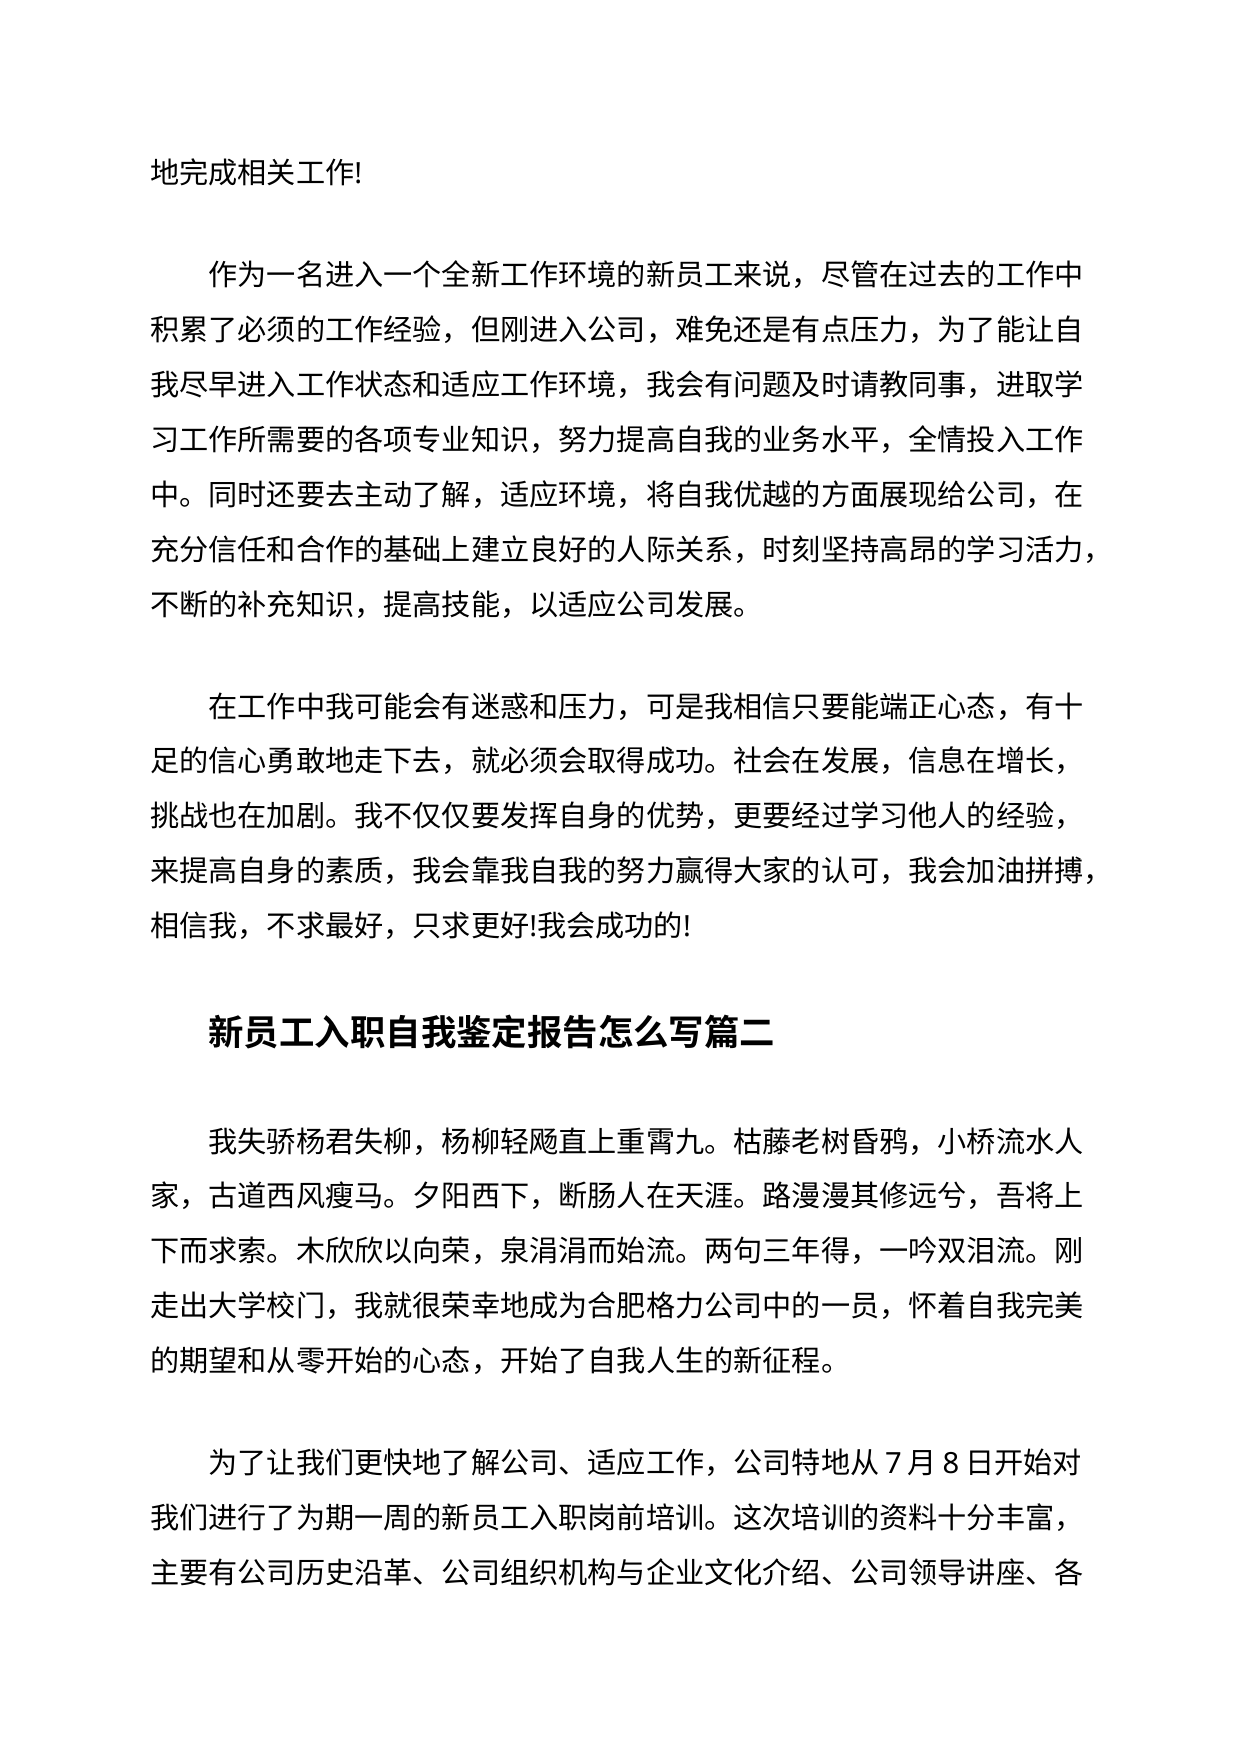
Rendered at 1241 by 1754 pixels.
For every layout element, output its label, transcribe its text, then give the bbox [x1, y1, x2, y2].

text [150, 1439, 1090, 1592]
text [150, 150, 1090, 192]
text 作为一名进入一个全新工作环境的新员工来说，尽管在过去的工作中积累了必须的工作经验，但刚进入公司，难免还是有点压力，为了能让自我尽早进入工作状态和适应工作环境，我会有问题及时请教同事，进取学习工作所需要的各项专业知识，努力提高自我的业务水平，全情投入工作中。同时还要去主动了解，适应环境，将自我优越的方面展现给公司，在充分信任和合作的基础上建立良好的人际关系，时刻坚持高昂的学习活力，不断的补充知识，提高技能，以适应公司发展。 [150, 252, 1090, 624]
text 新员工入职自我鉴定报告怎么写篇二 [150, 1005, 1090, 1056]
text 在工作中我可能会有迷惑和压力，可是我相信只要能端正心态，有十足的信心勇敢地走下去，就必须会取得成功。社会在发展，信息在增长，挑战也在加剧。我不仅仅要发挥自身的优势，更要经过学习他人的经验，来提高自身的素质，我会靠我自我的努力赢得大家的认可，我会加油拼搏，相信我，不求最好，只求更好!我会成功的! [150, 683, 1090, 945]
text 我失骄杨君失柳，杨柳轻飏直上重霄九。枯藤老树昏鸦，小桥流水人家，古道西风瘦马。夕阳西下，断肠人在天涯。路漫漫其修远兮，吾将上下而求索。木欣欣以向荣，泉涓涓而始流。两句三年得，一吟双泪流。刚走出大学校门，我就很荣幸地成为合肥格力公司中的一员，怀着自我完美的期望和从零开始的心态，开始了自我人生的新征程。 [150, 1118, 1090, 1380]
